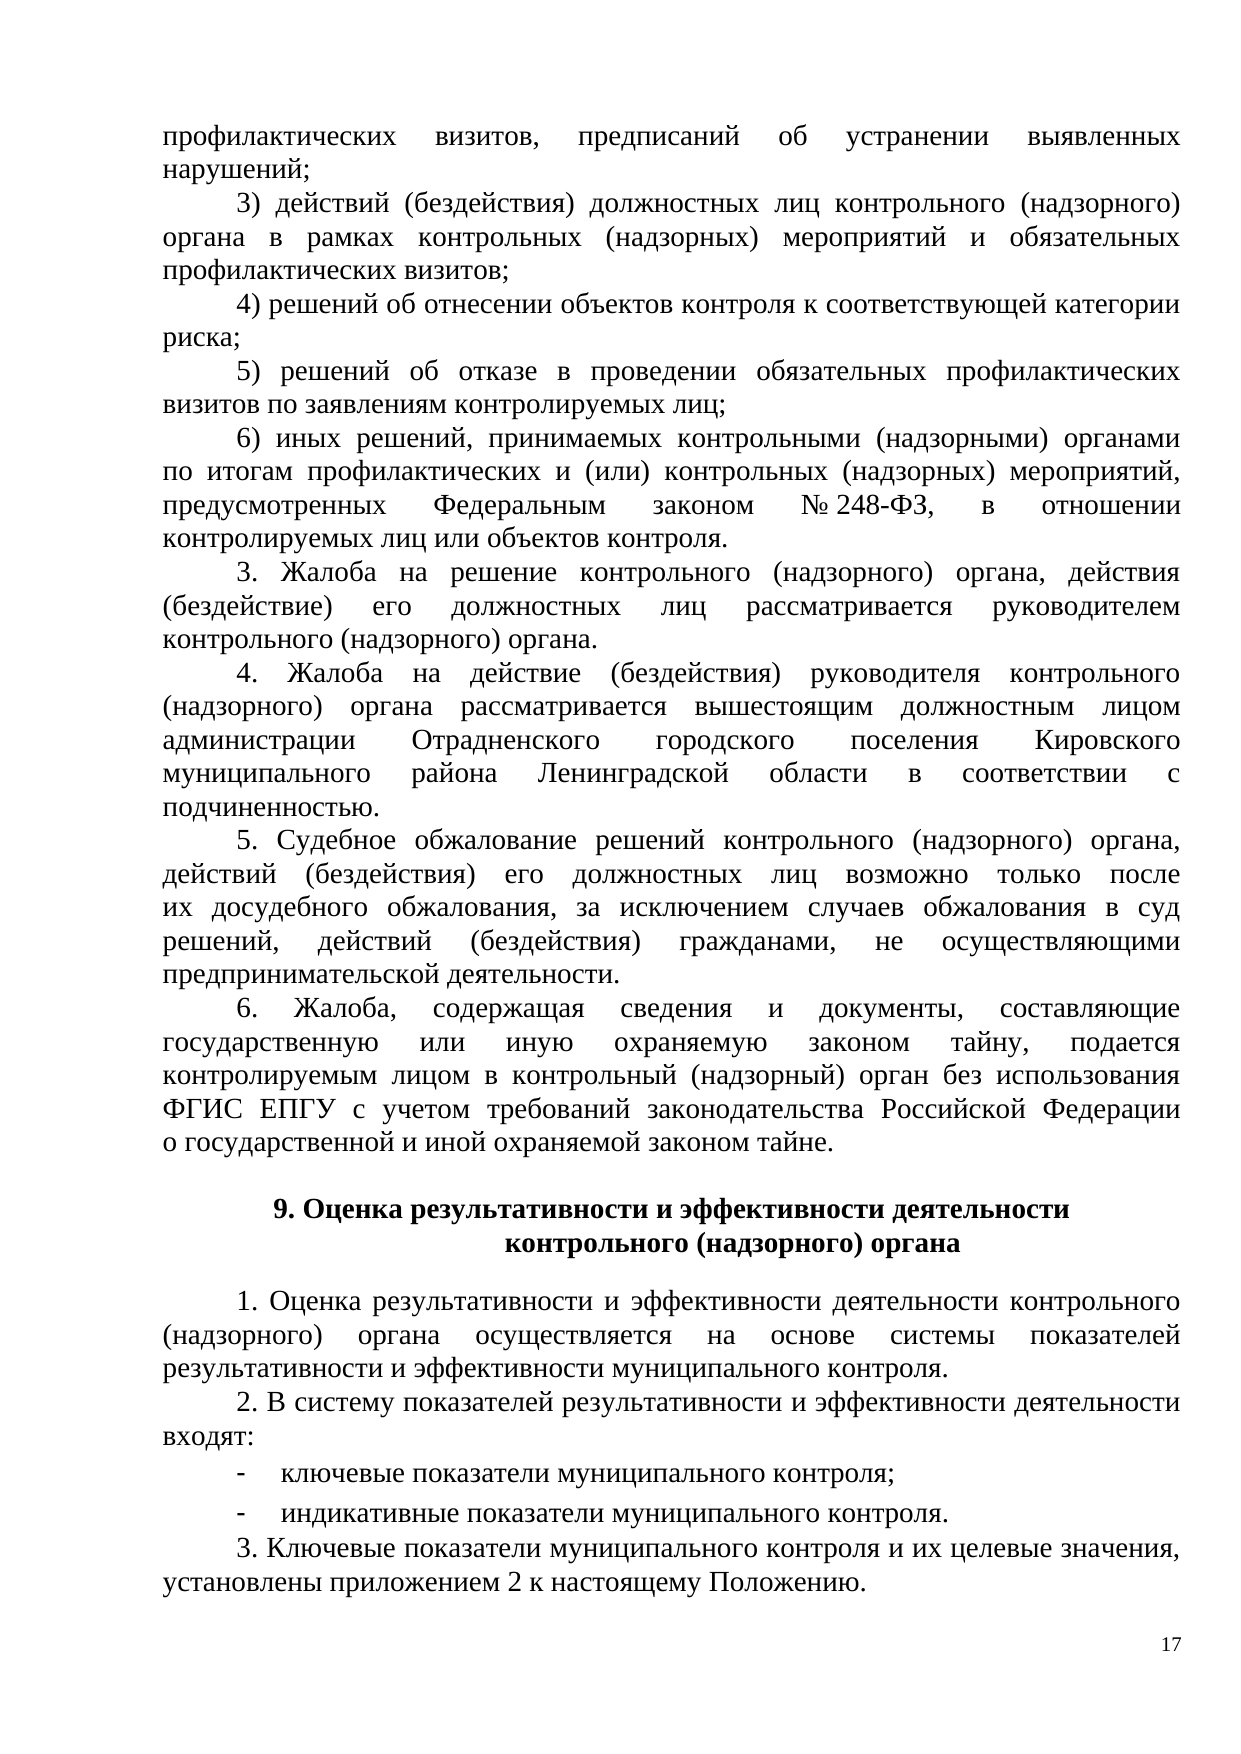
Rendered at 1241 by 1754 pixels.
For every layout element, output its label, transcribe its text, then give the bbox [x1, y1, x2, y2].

text 3) действий (бездействия) должностных лиц контрольного (надзорного) органа в рамках контрольных (надзорных) мероприятий и обязательных профилактических визитов; [162, 185, 1181, 286]
text 4. Жалоба на действие (бездействия) руководителя контрольного (надзорного) органа рассматривается вышестоящим должностным лицом администрации Отрадненского городского поселения Кировского муниципального района Ленинградской области в соответствии с подчиненностью. [162, 655, 1181, 822]
text 3. Жалоба на решение контрольного (надзорного) органа, действия (бездействие) его должностных лиц рассматривается руководителем контрольного (надзорного) органа. [162, 554, 1181, 655]
text 5) решений об отказе в проведении обязательных профилактических визитов по заявлениям контролируемых лиц; [162, 353, 1181, 420]
text 4) решений об отнесении объектов контроля к соответствующей категории риска; [162, 286, 1181, 353]
text 6. Жалоба, содержащая сведения и документы, составляющие государственную или иную охраняемую законом тайну, подается контролируемым лицом в контрольный (надзорный) орган без использования ФГИС ЕПГУ с учетом требований законодательства Российской Федерации о государственной и иной охраняемой законом тайне. [162, 990, 1181, 1158]
text 9. Оценка результативности и эффективности деятельности [162, 1191, 1181, 1225]
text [162, 118, 1181, 185]
text контрольного (надзорного) органа [284, 1225, 1181, 1258]
text 5. Судебное обжалование решений контрольного (надзорного) органа, действий (бездействия) его должностных лиц возможно только после их досудебного обжалования, за исключением случаев обжалования в суд решений, действий (бездействия) гражданами, не осуществляющими предпринимательской деятельности. [162, 822, 1181, 990]
text 6) иных решений, принимаемых контрольными (надзорными) органами по итогам профилактических и (или) контрольных (надзорных) мероприятий, предусмотренных Федеральным законом № 248-ФЗ, в отношении контролируемых лиц или объектов контроля. [162, 420, 1181, 554]
text 2. В систему показателей результативности и эффективности деятельности входят: [162, 1384, 1181, 1451]
list ключевые показатели муниципального контроля; [236, 1451, 1181, 1491]
list индикативные показатели муниципального контроля. [236, 1491, 1181, 1531]
text 1. Оценка результативности и эффективности деятельности контрольного (надзорного) органа осуществляется на основе системы показателей результативности и эффективности муниципального контроля. [162, 1283, 1181, 1384]
text 3. Ключевые показатели муниципального контроля и их целевые значения, установлены приложением 2 к настоящему Положению. [162, 1531, 1181, 1598]
